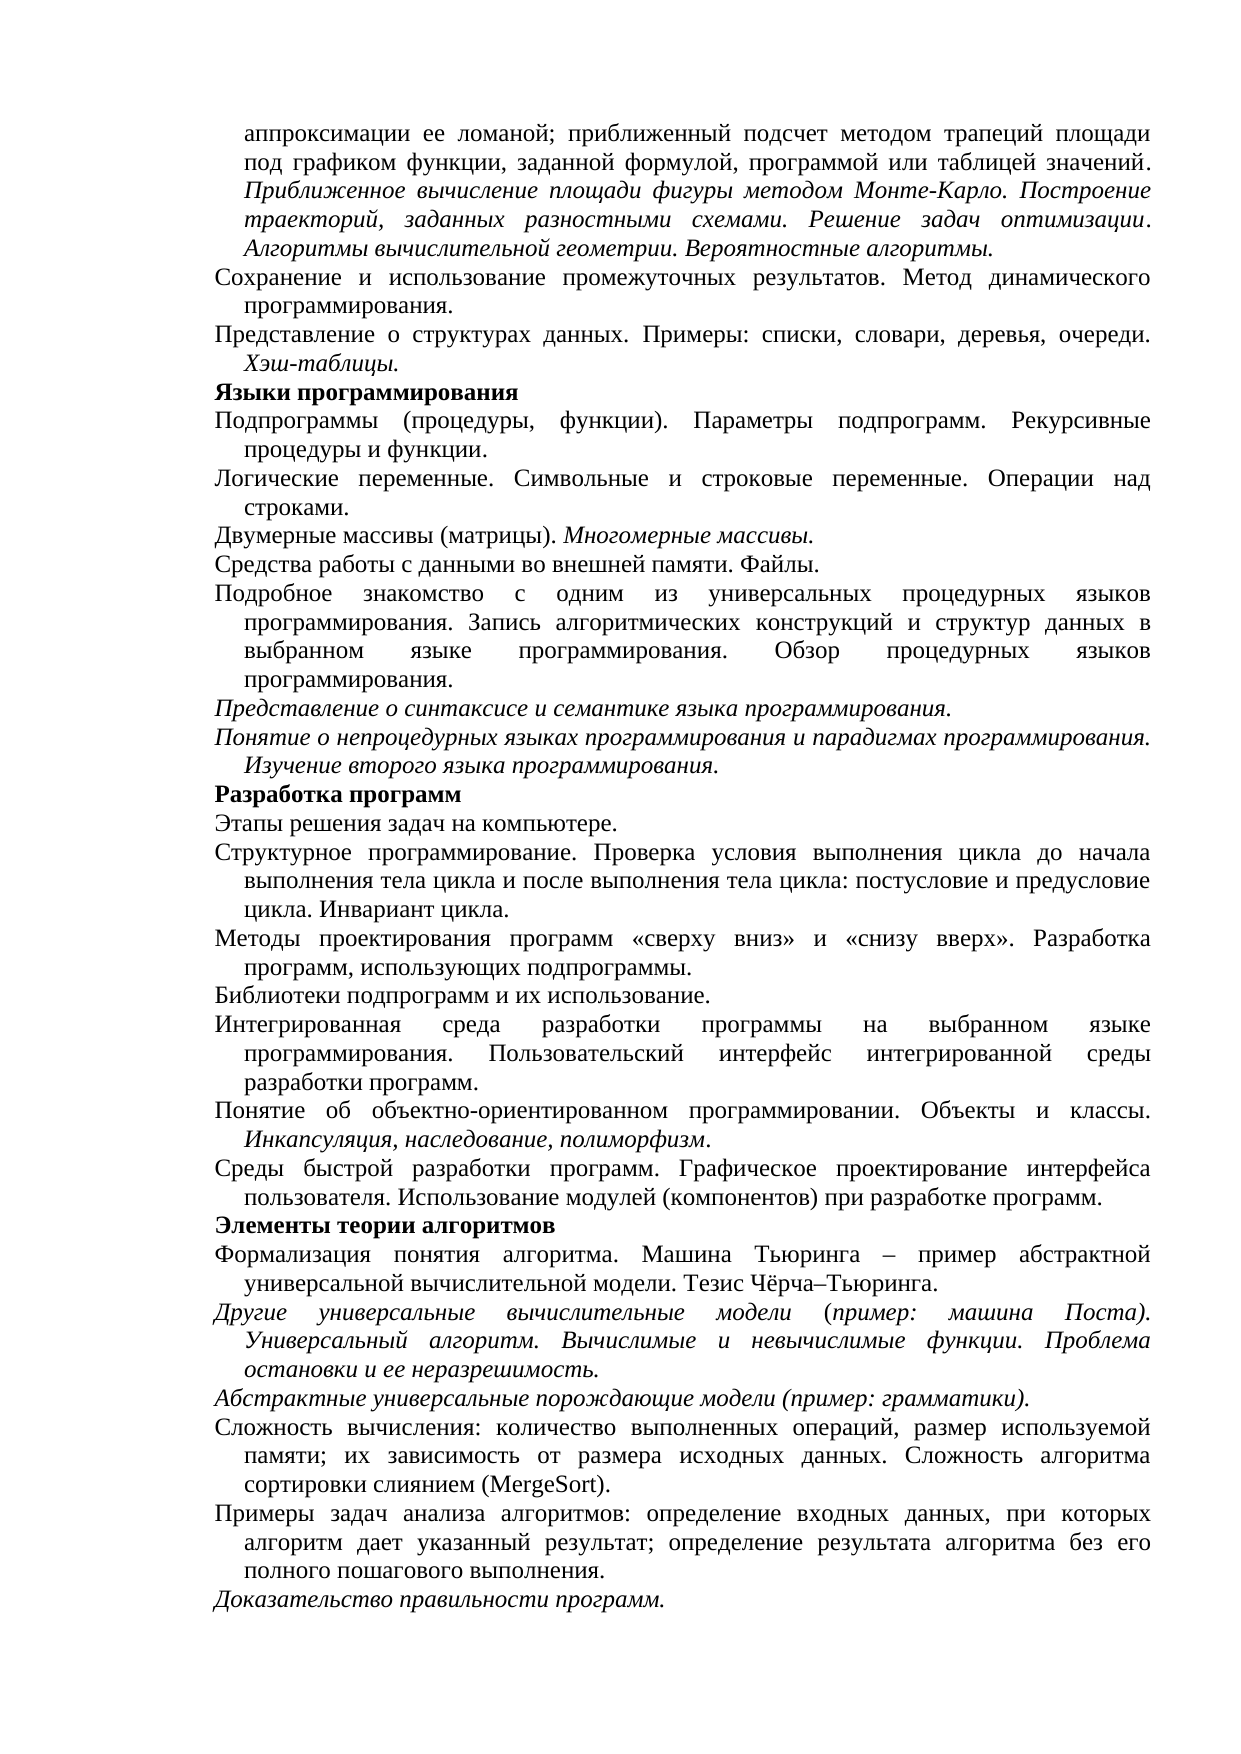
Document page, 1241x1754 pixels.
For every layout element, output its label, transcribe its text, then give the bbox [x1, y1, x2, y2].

text Сохранение и использование промежуточных результатов. Метод динамического программирования. [214, 262, 1152, 319]
text Структурное программирование. Проверка условия выполнения цикла до начала выполнения тела цикла и после выполнения тела цикла: постусловие и предусловие цикла. Инвариант цикла. [214, 837, 1152, 923]
text Абстрактные универсальные порождающие модели (пример: грамматики). [214, 1383, 1152, 1412]
text Библиотеки подпрограмм и их использование. [214, 981, 1152, 1009]
text Формализация понятия алгоритма. Машина Тьюринга – пример абстрактной универсальной вычислительной модели. Тезис Чёрча–Тьюринга. [214, 1239, 1152, 1297]
text Подпрограммы (процедуры, функции). Параметры подпрограмм. Рекурсивные процедуры и функции. [214, 406, 1152, 463]
text Языки программирования [214, 377, 1152, 406]
text Среды быстрой разработки программ. Графическое проектирование интерфейса пользователя. Использование модулей (компонентов) при разработке программ. [214, 1153, 1152, 1211]
text Разработка программ [214, 779, 1152, 808]
text Методы проектирования программ «сверху вниз» и «снизу вверх». Разработка программ, использующих подпрограммы. [214, 923, 1152, 981]
text Доказательство правильности программ. [214, 1584, 1152, 1613]
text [214, 118, 1152, 262]
text Двумерные массивы (матрицы). Многомерные массивы. [214, 521, 1152, 549]
text Подробное знакомство с одним из универсальных процедурных языков программирования. Запись алгоритмических конструкций и структур данных в выбранном языке программирования. Обзор процедурных языков программирования. [214, 578, 1152, 693]
text Этапы решения задач на компьютере. [214, 808, 1152, 837]
text Другие универсальные вычислительные модели (пример: машина Поста). Универсальный алгоритм. Вычислимые и невычислимые функции. Проблема остановки и ее неразрешимость. [214, 1297, 1152, 1383]
text Логические переменные. Символьные и строковые переменные. Операции над строками. [214, 463, 1152, 521]
text Понятие о непроцедурных языках программирования и парадигмах программирования. Изучение второго языка программирования. [214, 722, 1152, 779]
text Представление о структурах данных. Примеры: списки, словари, деревья, очереди. Хэш-таблицы. [214, 319, 1152, 377]
text Понятие об объектно-ориентированном программировании. Объекты и классы. Инкапсуляция, наследование, полиморфизм. [214, 1096, 1152, 1153]
text Средства работы с данными во внешней памяти. Файлы. [214, 549, 1152, 578]
text Сложность вычисления: количество выполненных операций, размер используемой памяти; их зависимость от размера исходных данных. Сложность алгоритма сортировки слиянием (MergeSort). [214, 1412, 1152, 1498]
text Интегрированная среда разработки программы на выбранном языке программирования. Пользовательский интерфейс интегрированной среды разработки программ. [214, 1009, 1152, 1096]
text Примеры задач анализа алгоритмов: определение входных данных, при которых алгоритм дает указанный результат; определение результата алгоритма без его полного пошагового выполнения. [214, 1498, 1152, 1584]
text Элементы теории алгоритмов [214, 1211, 1152, 1239]
text Представление о синтаксисе и семантике языка программирования. [214, 693, 1152, 722]
